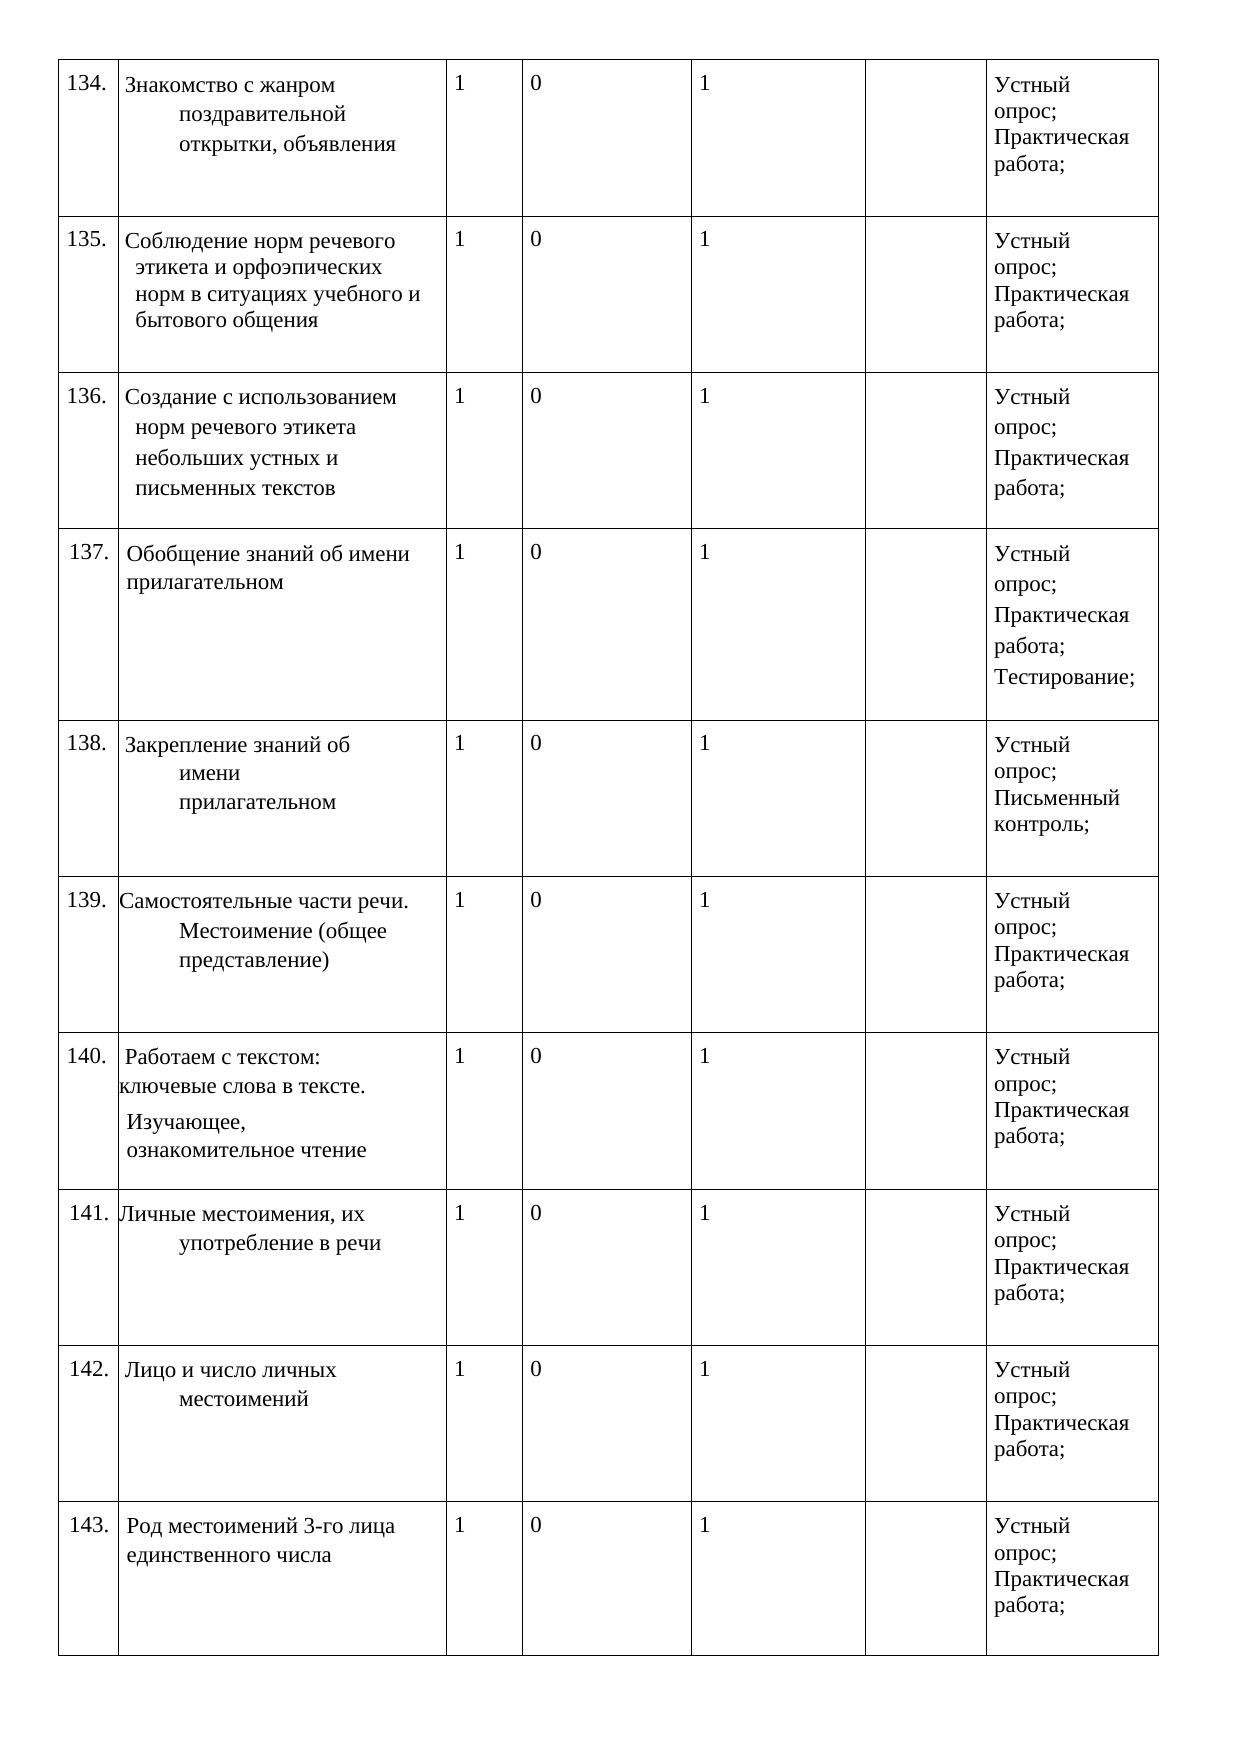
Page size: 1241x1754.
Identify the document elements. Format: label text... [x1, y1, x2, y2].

table_header [866, 60, 986, 216]
table_cell Соблюдение норм речевого этикета и орфоэпических норм в ситуациях учебного и бытового общения [119, 217, 446, 372]
table_cell [866, 373, 986, 528]
table_cell 1 [447, 217, 522, 372]
table_cell Устный опрос; Практическая работа; [987, 1502, 1158, 1655]
table_cell Устный опрос; Практическая работа; [987, 1346, 1158, 1501]
table_cell 1 [447, 373, 522, 528]
table_cell Обобщение знаний об имени прилагательном [119, 529, 446, 719]
table_cell 1 [692, 721, 865, 876]
table_cell Устный опрос; Письменный контроль; [987, 721, 1158, 876]
table_cell 0 [523, 373, 691, 528]
table_cell [866, 1033, 986, 1188]
table_cell [866, 721, 986, 876]
table_cell Устный опрос; Практическая работа; [987, 373, 1158, 528]
table_cell 139. [59, 877, 118, 1032]
table_cell 1 [447, 721, 522, 876]
table_cell 0 [523, 1033, 691, 1188]
table_cell 0 [523, 1190, 691, 1345]
table_cell [866, 529, 986, 719]
table_cell Создание с использованием норм речевого этикета небольших устных и письменных текстов [119, 373, 446, 528]
table_header Устный опрос; Практическая работа; [987, 60, 1158, 216]
table_cell 0 [523, 217, 691, 372]
table_header 1 [447, 60, 522, 216]
table_cell 1 [692, 1502, 865, 1655]
table_cell Личные местоимения, их употребление в речи [119, 1190, 446, 1345]
table_header 134. [59, 60, 118, 216]
table_cell 1 [692, 217, 865, 372]
table_cell 137. [59, 529, 118, 719]
table_cell 1 [692, 1033, 865, 1188]
table_cell Закрепление знаний об имени прилагательном [119, 721, 446, 876]
table_cell [866, 1502, 986, 1655]
table_cell Устный опрос; Практическая работа; [987, 1033, 1158, 1188]
table_header 0 [523, 60, 691, 216]
table_cell 135. [59, 217, 118, 372]
table_cell 1 [692, 1190, 865, 1345]
table_cell Работаем с текстом: ключевые слова в тексте. Изучающее, ознакомительное чтение [119, 1033, 446, 1188]
table_cell 143. [59, 1502, 118, 1655]
table_cell 1 [447, 1190, 522, 1345]
table_cell 142. [59, 1346, 118, 1501]
table_cell 1 [447, 1502, 522, 1655]
table_cell 141. [59, 1190, 118, 1345]
table_cell 1 [692, 1346, 865, 1501]
table_header Знакомство с жанром поздравительной открытки, объявления [119, 60, 446, 216]
table_cell 0 [523, 1502, 691, 1655]
table_cell 1 [447, 529, 522, 719]
table_cell 138. [59, 721, 118, 876]
table_cell 140. [59, 1033, 118, 1188]
table_header 1 [692, 60, 865, 216]
table_cell 1 [692, 529, 865, 719]
table_cell 1 [447, 877, 522, 1032]
table_cell 1 [692, 373, 865, 528]
table_cell Лицо и число личных местоимений [119, 1346, 446, 1501]
table_cell [866, 877, 986, 1032]
table_cell Самостоятельные части речи. Местоимение (общее представление) [119, 877, 446, 1032]
table_cell 136. [59, 373, 118, 528]
table_cell 1 [447, 1033, 522, 1188]
table_cell [866, 1346, 986, 1501]
table_cell Устный опрос; Практическая работа; [987, 217, 1158, 372]
table_cell [866, 217, 986, 372]
table_cell 0 [523, 1346, 691, 1501]
table_cell 0 [523, 529, 691, 719]
table_cell Устный опрос; Практическая работа; [987, 877, 1158, 1032]
table_cell Устный опрос; Практическая работа; [987, 1190, 1158, 1345]
table_cell 0 [523, 721, 691, 876]
table_cell [866, 1190, 986, 1345]
table_cell Род местоимений 3-го лица единственного числа [119, 1502, 446, 1655]
table_cell 0 [523, 877, 691, 1032]
table_cell 1 [447, 1346, 522, 1501]
table_cell 1 [692, 877, 865, 1032]
table_cell Устный опрос; Практическая работа; Тестирование; [987, 529, 1158, 719]
